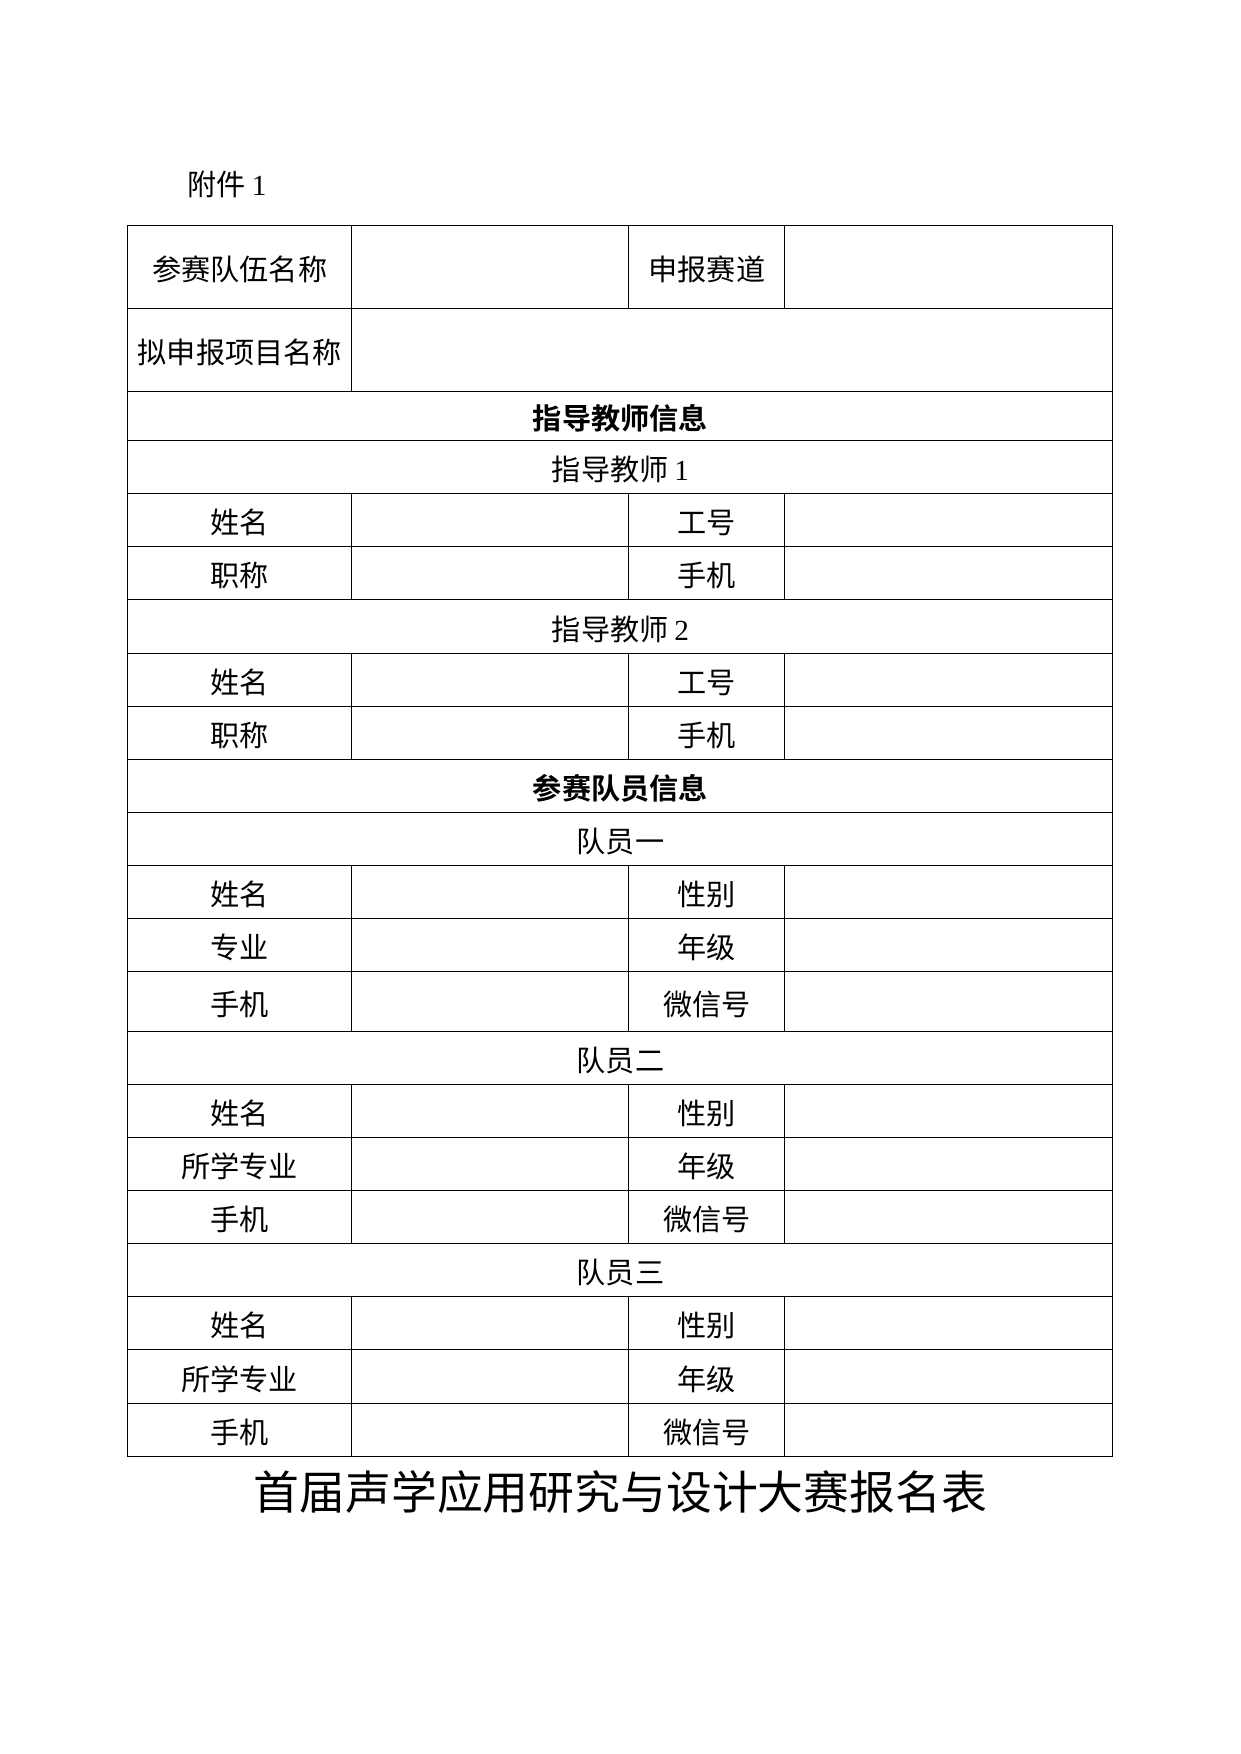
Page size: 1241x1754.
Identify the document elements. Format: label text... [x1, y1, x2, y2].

table_cell 拟申报项目名称 [128, 309, 351, 391]
table_cell 姓名 [128, 1297, 351, 1349]
table_cell 专业 [128, 919, 351, 971]
table_cell 所学专业 [128, 1350, 351, 1402]
table_cell [785, 1085, 1112, 1137]
table_header [785, 226, 1112, 308]
table_header 申报赛道 [629, 226, 784, 308]
table_cell [352, 1297, 628, 1349]
table_cell 年级 [629, 1138, 784, 1190]
table_cell [352, 547, 628, 599]
table_cell 指导教师信息 [128, 392, 1112, 440]
table_cell [352, 309, 1112, 391]
table_cell [785, 494, 1112, 546]
table_cell [352, 654, 628, 706]
table_cell 工号 [629, 494, 784, 546]
table_cell 姓名 [128, 654, 351, 706]
table_cell [785, 866, 1112, 918]
text 附件1 [187, 162, 1053, 204]
table_cell 手机 [128, 972, 351, 1031]
table_header [352, 226, 628, 308]
table_cell [352, 707, 628, 759]
table_cell 姓名 [128, 1085, 351, 1137]
table_cell [785, 1138, 1112, 1190]
table_cell [785, 1404, 1112, 1456]
table_cell 年级 [629, 919, 784, 971]
table_cell [352, 972, 628, 1031]
table_cell [785, 1297, 1112, 1349]
table_cell [785, 1191, 1112, 1243]
table_cell [785, 654, 1112, 706]
table_cell 手机 [128, 1404, 351, 1456]
table_cell [785, 707, 1112, 759]
table_cell [352, 919, 628, 971]
table_cell 年级 [629, 1350, 784, 1402]
table_cell 微信号 [629, 1404, 784, 1456]
table_cell 队员一 [128, 813, 1112, 865]
table_cell 性别 [629, 866, 784, 918]
table_cell 性别 [629, 1297, 784, 1349]
table_cell [785, 919, 1112, 971]
table_cell [785, 972, 1112, 1031]
table_cell 性别 [629, 1085, 784, 1137]
table_cell [352, 866, 628, 918]
table_cell 指导教师2 [128, 600, 1112, 652]
table_cell 职称 [128, 707, 351, 759]
table_cell [352, 1085, 628, 1137]
table_cell 手机 [629, 547, 784, 599]
table_cell 微信号 [629, 1191, 784, 1243]
table_cell 微信号 [629, 972, 784, 1031]
table_cell [352, 1138, 628, 1190]
table_header 参赛队伍名称 [128, 226, 351, 308]
table_cell 手机 [629, 707, 784, 759]
table_cell 姓名 [128, 866, 351, 918]
table_cell 手机 [128, 1191, 351, 1243]
table_cell 工号 [629, 654, 784, 706]
table_cell [352, 494, 628, 546]
table_cell 姓名 [128, 494, 351, 546]
table_cell 队员三 [128, 1244, 1112, 1296]
table_cell [785, 1350, 1112, 1402]
table_cell [352, 1350, 628, 1402]
table_cell 所学专业 [128, 1138, 351, 1190]
table_cell 职称 [128, 547, 351, 599]
text 首届声学应用研究与设计大赛报名表 [187, 1457, 1053, 1523]
table_cell 指导教师1 [128, 441, 1112, 493]
table_cell 参赛队员信息 [128, 760, 1112, 812]
table_cell [352, 1191, 628, 1243]
table_cell [352, 1404, 628, 1456]
table_cell [785, 547, 1112, 599]
table_cell 队员二 [128, 1032, 1112, 1084]
